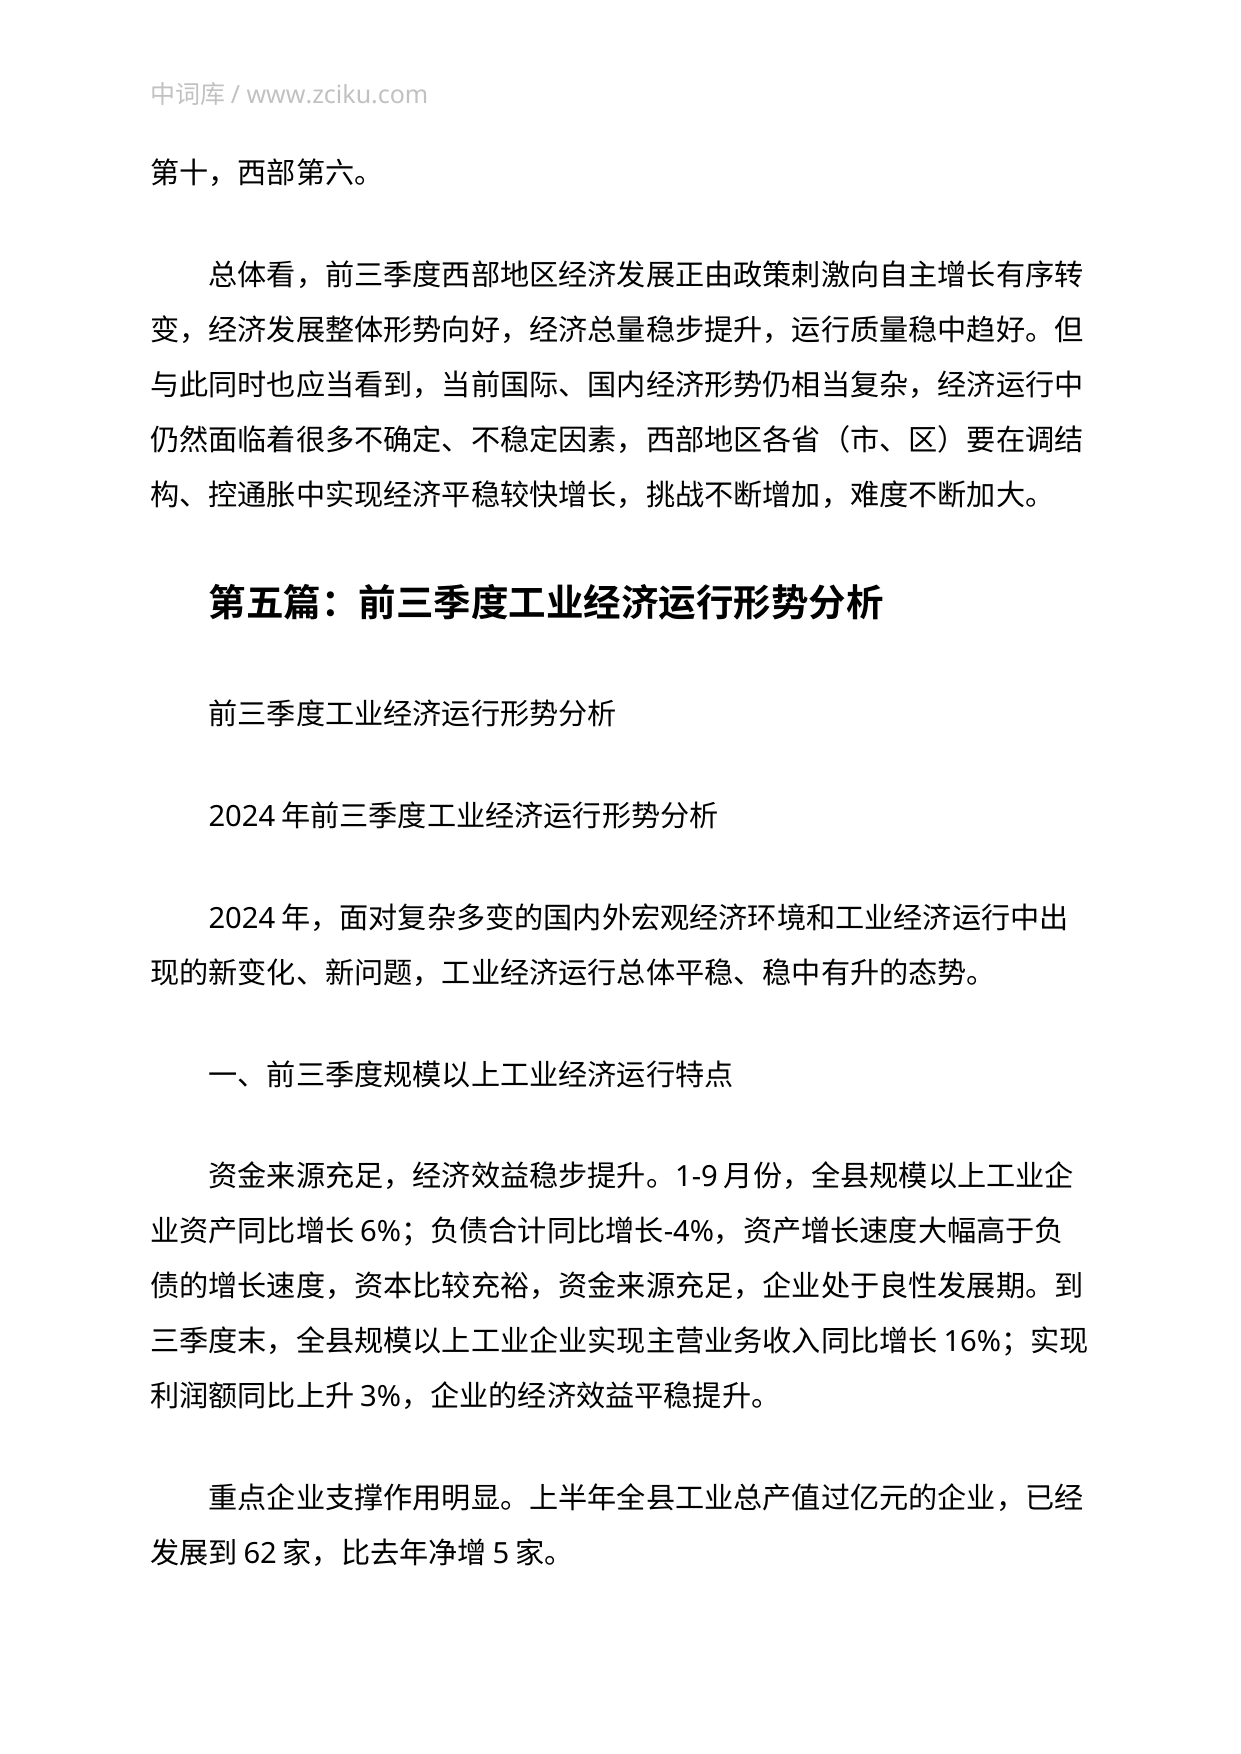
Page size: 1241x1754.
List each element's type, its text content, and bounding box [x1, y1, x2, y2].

text 重点企业支撑作用明显。上半年全县工业总产值过亿元的企业，已经发展到62家，比去年净增5家。 [150, 1475, 1090, 1572]
text 2024年，面对复杂多变的国内外宏观经济环境和工业经济运行中出现的新变化、新问题，工业经济运行总体平稳、稳中有升的态势。 [150, 894, 1090, 992]
text 前三季度工业经济运行形势分析 [150, 691, 1090, 733]
text 一、前三季度规模以上工业经济运行特点 [150, 1051, 1090, 1093]
text 第五篇：前三季度工业经济运行形势分析 [150, 573, 1090, 627]
text 2024年前三季度工业经济运行形势分析 [150, 792, 1090, 835]
text 总体看，前三季度西部地区经济发展正由政策刺激向自主增长有序转变，经济发展整体形势向好，经济总量稳步提升，运行质量稳中趋好。但与此同时也应当看到，当前国际、国内经济形势仍相当复杂，经济运行中仍然面临着很多不确定、不稳定因素，西部地区各省（市、区）要在调结构、控通胀中实现经济平稳较快增长，挑战不断增加，难度不断加大。 [150, 252, 1090, 514]
text 资金来源充足，经济效益稳步提升。1-9月份，全县规模以上工业企业资产同比增长6%；负债合计同比增长-4%，资产增长速度大幅高于负债的增长速度，资本比较充裕，资金来源充足，企业处于良性发展期。到三季度末，全县规模以上工业企业实现主营业务收入同比增长16%；实现利润额同比上升3%，企业的经济效益平稳提升。 [150, 1153, 1090, 1415]
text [150, 150, 1090, 192]
